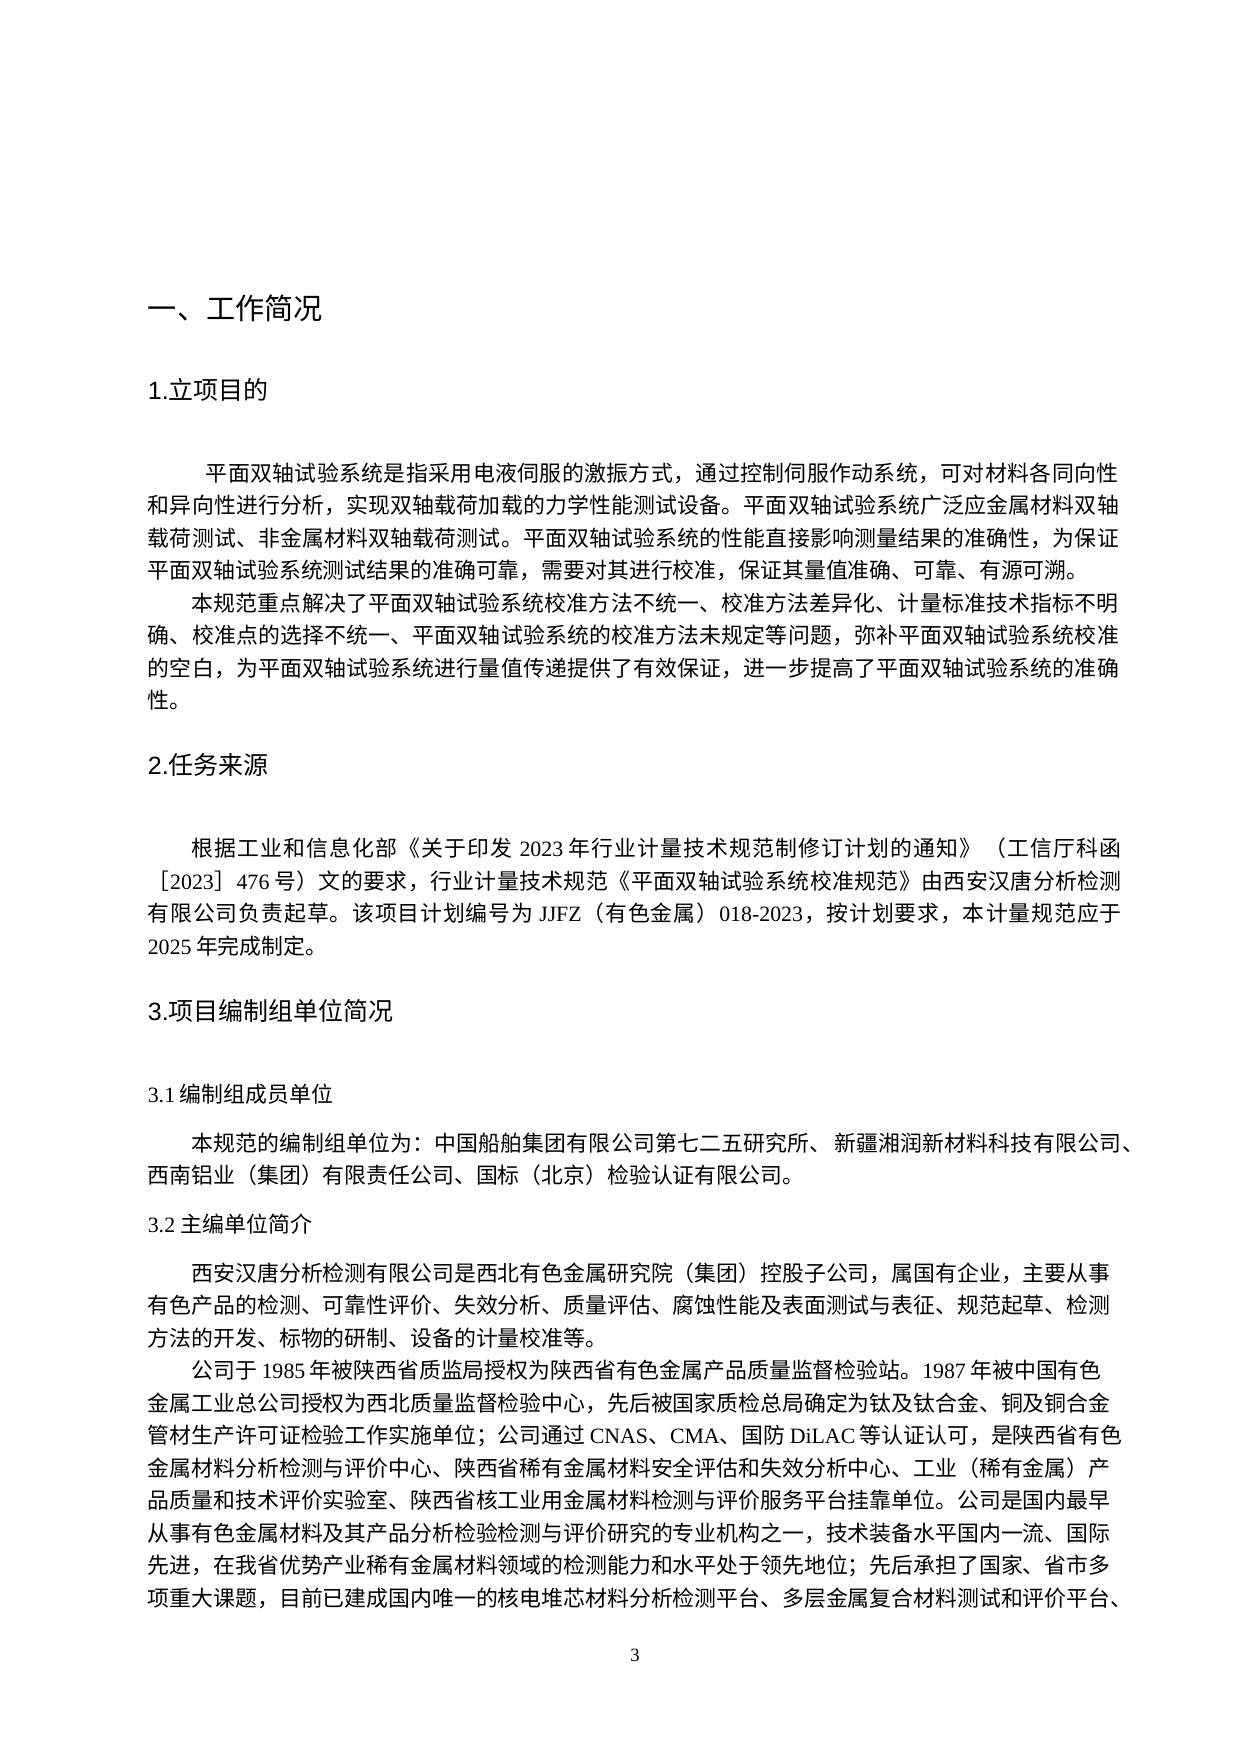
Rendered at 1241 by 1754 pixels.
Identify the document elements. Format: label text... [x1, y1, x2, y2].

subtitle 3.项目编制组单位简况 [148, 977, 1122, 1042]
text 本规范重点解决了平面双轴试验系统校准方法不统一、校准方法差异化、计量标准技术指标不明确、校准点的选择不统一、平面双轴试验系统的校准方法未规定等问题，弥补平面双轴试验系统校准的空白，为平面双轴试验系统进行量值传递提供了有效保证，进一步提高了平面双轴试验系统的准确性。 [148, 585, 1122, 715]
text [148, 1353, 1122, 1613]
subtitle 3.1编制组成员单位 [148, 1076, 1122, 1109]
text 本规范的编制组单位为：中国船舶集团有限公司第七二五研究所、新疆湘润新材料科技有限公司、西南铝业（集团）有限责任公司、国标（北京）检验认证有限公司。 [148, 1125, 1122, 1190]
text 西安汉唐分析检测有限公司是西北有色金属研究院（集团）控股子公司，属国有企业，主要从事有色产品的检测、可靠性评价、失效分析、质量评估、腐蚀性能及表面测试与表征、规范起草、检测方法的开发、标物的研制、设备的计量校准等。 [148, 1255, 1122, 1353]
subtitle 一、工作简况 [148, 274, 1122, 339]
subtitle 3.2 主编单位简介 [148, 1206, 1122, 1239]
subtitle 1.立项目的 [148, 356, 1122, 421]
text 平面双轴试验系统是指采用电液伺服的激振方式，通过控制伺服作动系统，可对材料各同向性和异向性进行分析，实现双轴载荷加载的力学性能测试设备。平面双轴试验系统广泛应金属材料双轴载荷测试、非金属材料双轴载荷测试。平面双轴试验系统的性能直接影响测量结果的准确性，为保证平面双轴试验系统测试结果的准确可靠，需要对其进行校准，保证其量值准确、可靠、有源可溯。 [148, 455, 1122, 585]
text 根据工业和信息化部《关于印发2023年行业计量技术规范制修订计划的通知》（工信厅科函［2023］476号）文的要求，行业计量技术规范《平面双轴试验系统校准规范》由西安汉唐分析检测有限公司负责起草。该项目计划编号为JJFZ（有色金属）018-2023，按计划要求，本计量规范应于2025年完成制定。 [148, 831, 1122, 961]
subtitle 2.任务来源 [148, 731, 1122, 796]
